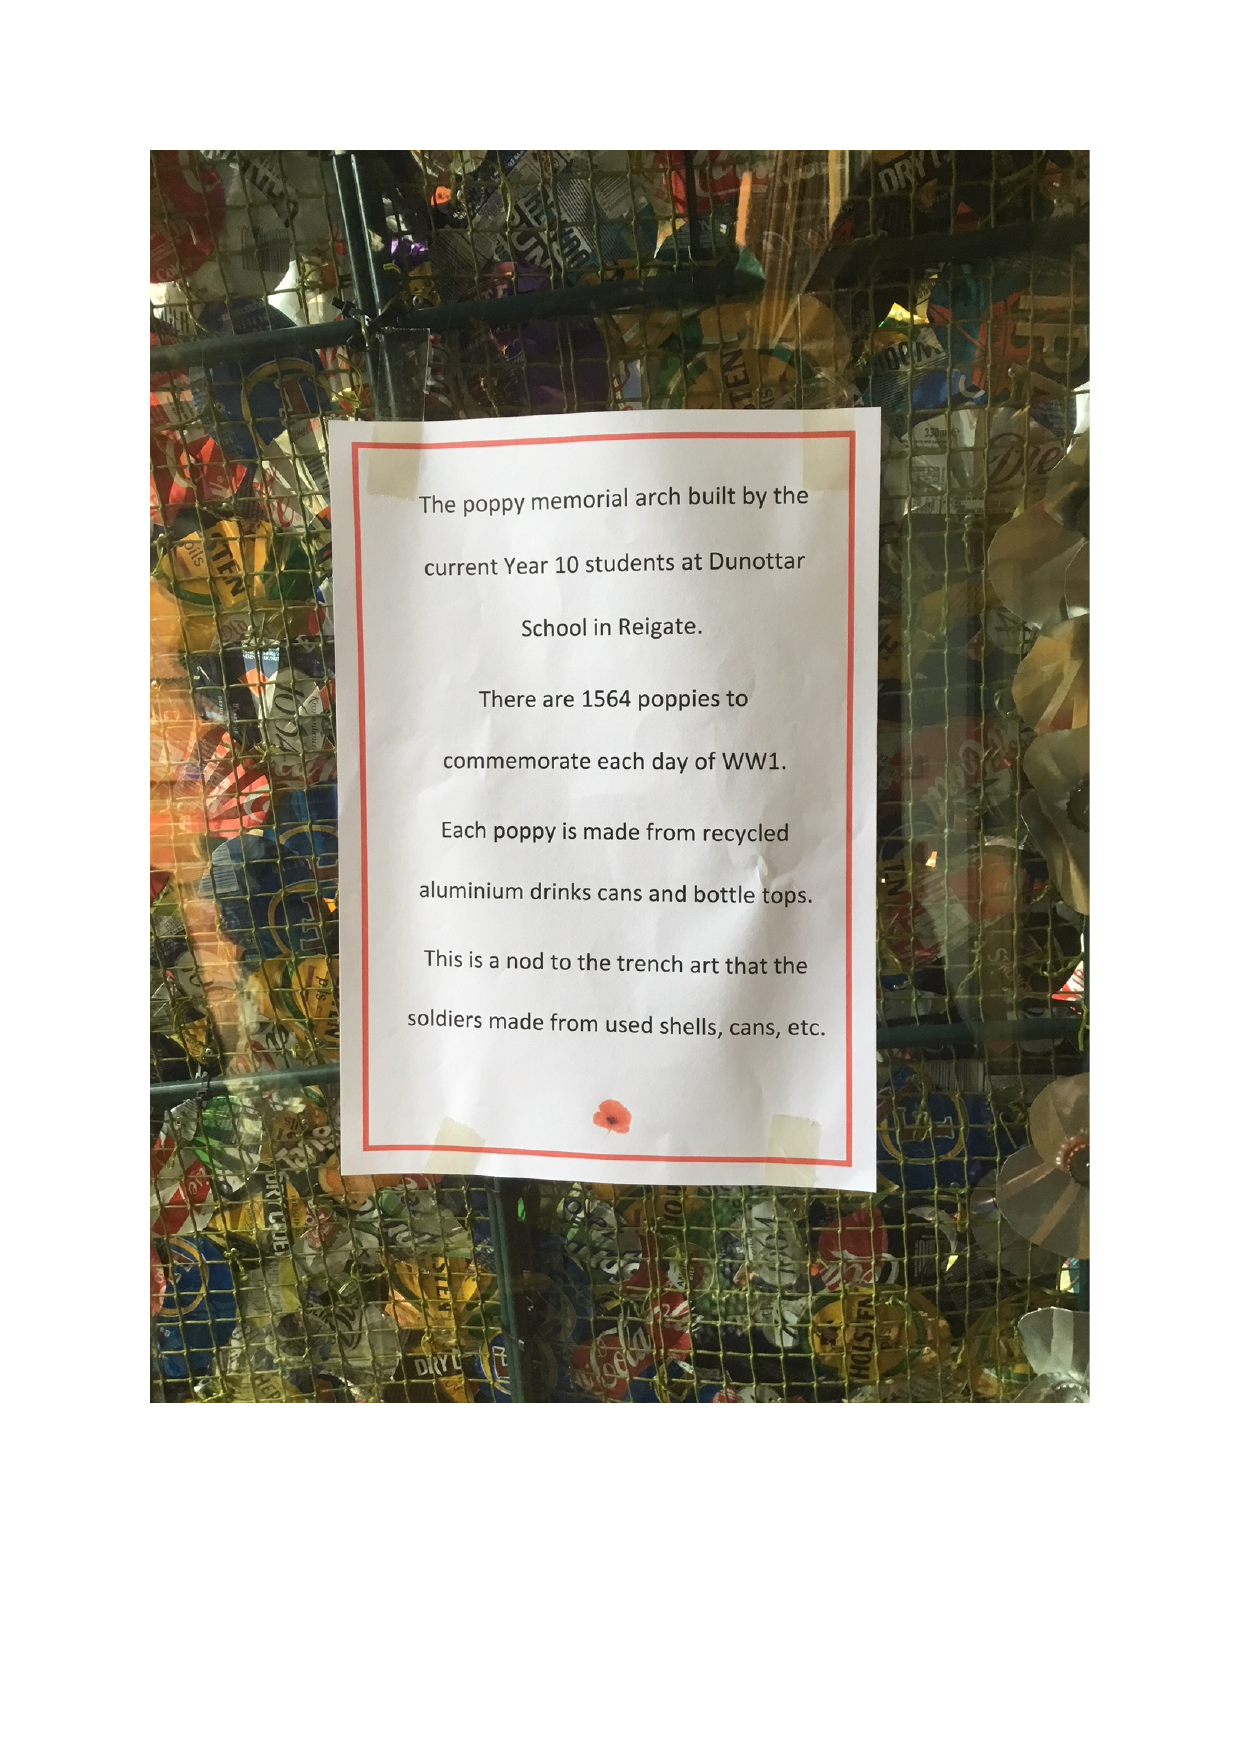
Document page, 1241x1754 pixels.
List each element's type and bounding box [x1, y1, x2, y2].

picture [150, 150, 1090, 1403]
